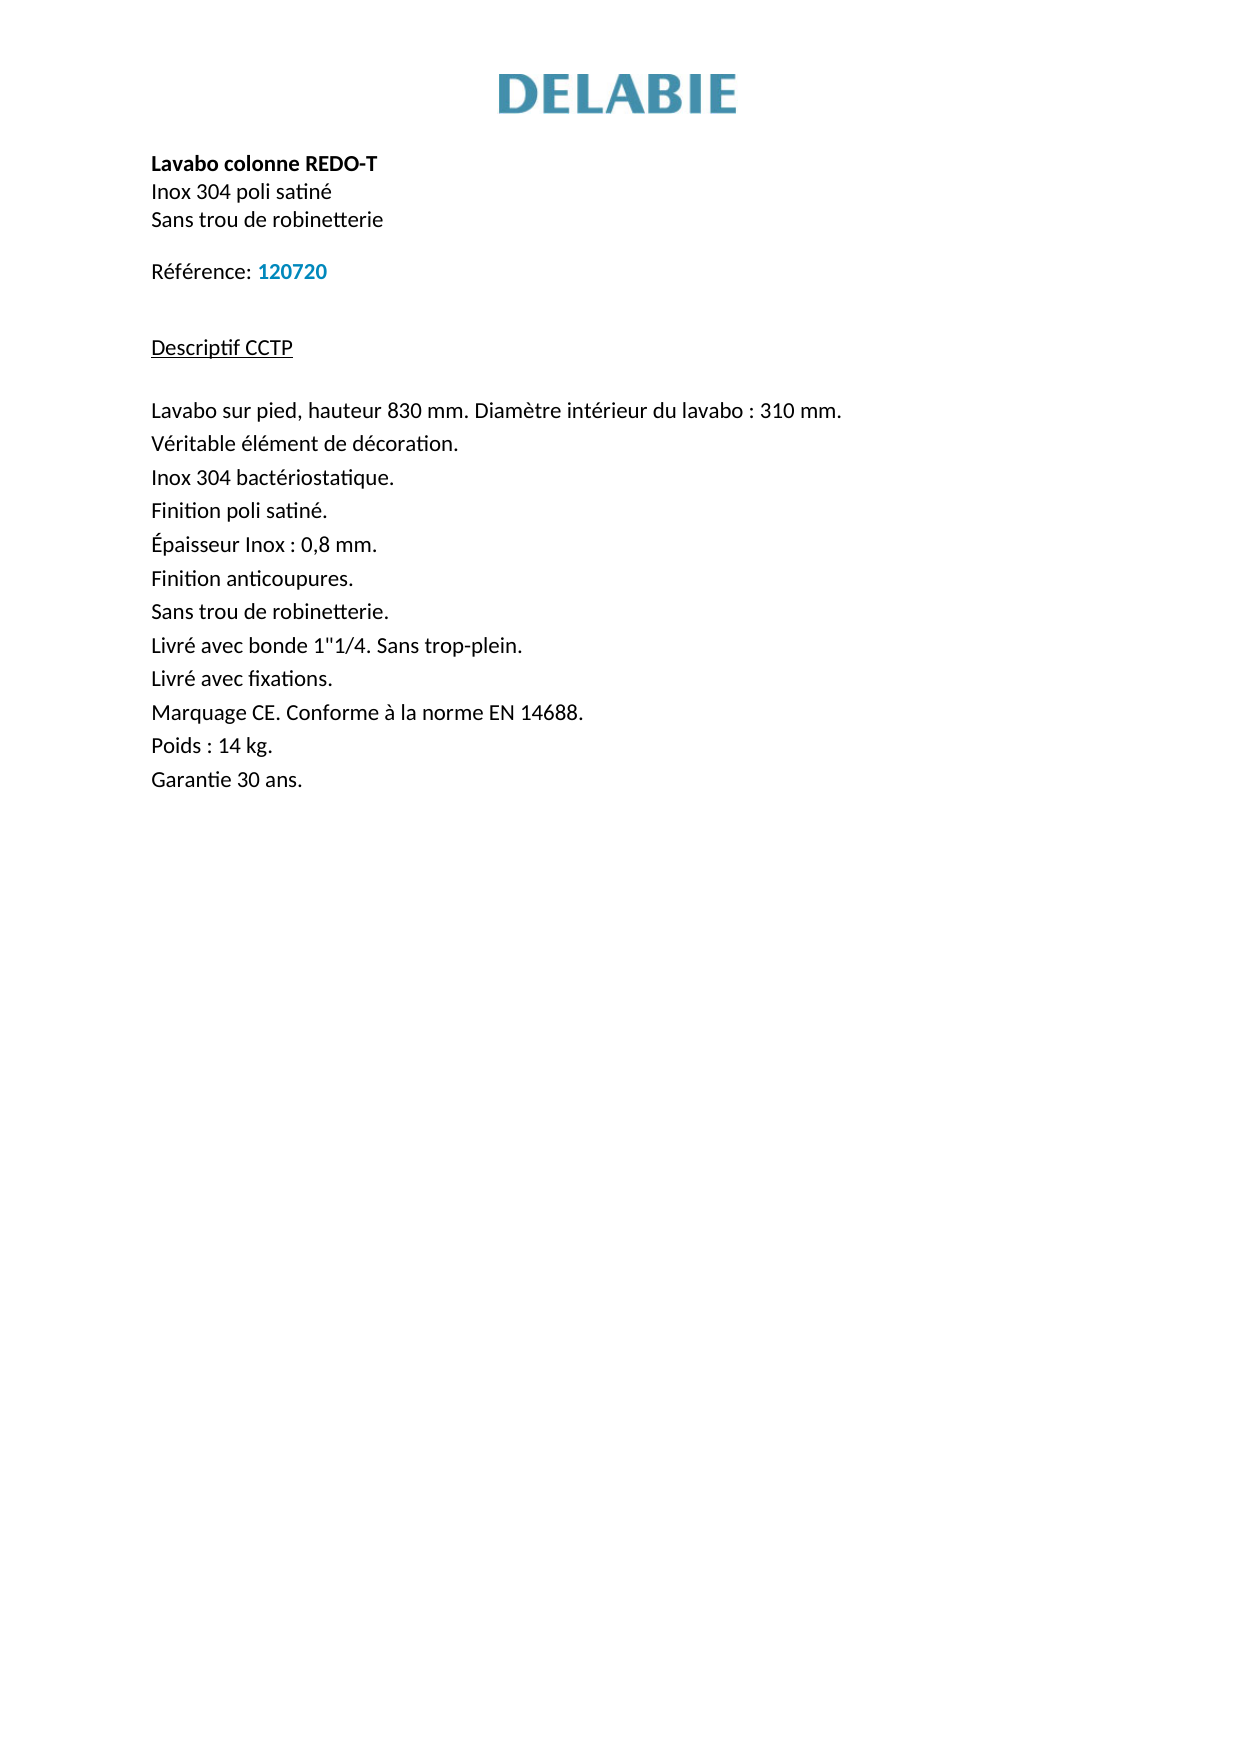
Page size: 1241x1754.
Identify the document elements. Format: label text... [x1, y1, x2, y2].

text Livré avec bonde 1"1/4. Sans trop-plein. [151, 631, 1084, 659]
text Poids : 14 kg. [151, 731, 1084, 759]
text Inox 304 poli satiné [151, 177, 1084, 205]
text Épaisseur Inox : 0,8 mm. [151, 530, 1084, 558]
picture [497, 74, 738, 114]
text Finition poli satiné. [151, 497, 1084, 525]
text Livré avec fixations. [151, 664, 1084, 692]
text Sans trou de robinetterie. [151, 597, 1084, 625]
text Inox 304 bactériostatique. [151, 463, 1084, 491]
text Lavabo colonne REDO-T [151, 149, 1084, 177]
text Véritable élément de décoration. [151, 429, 1084, 458]
text Référence: 120720 [151, 257, 1084, 285]
text Garantie 30 ans. [151, 765, 1084, 793]
text Sans trou de robinetterie [151, 205, 1084, 233]
text Finition anticoupures. [151, 564, 1084, 592]
text Descriptif CCTP [151, 333, 1084, 361]
text Lavabo sur pied, hauteur 830 mm. Diamètre intérieur du lavabo : 310 mm. [151, 396, 1084, 424]
text Marquage CE. Conforme à la norme EN 14688. [151, 698, 1084, 726]
